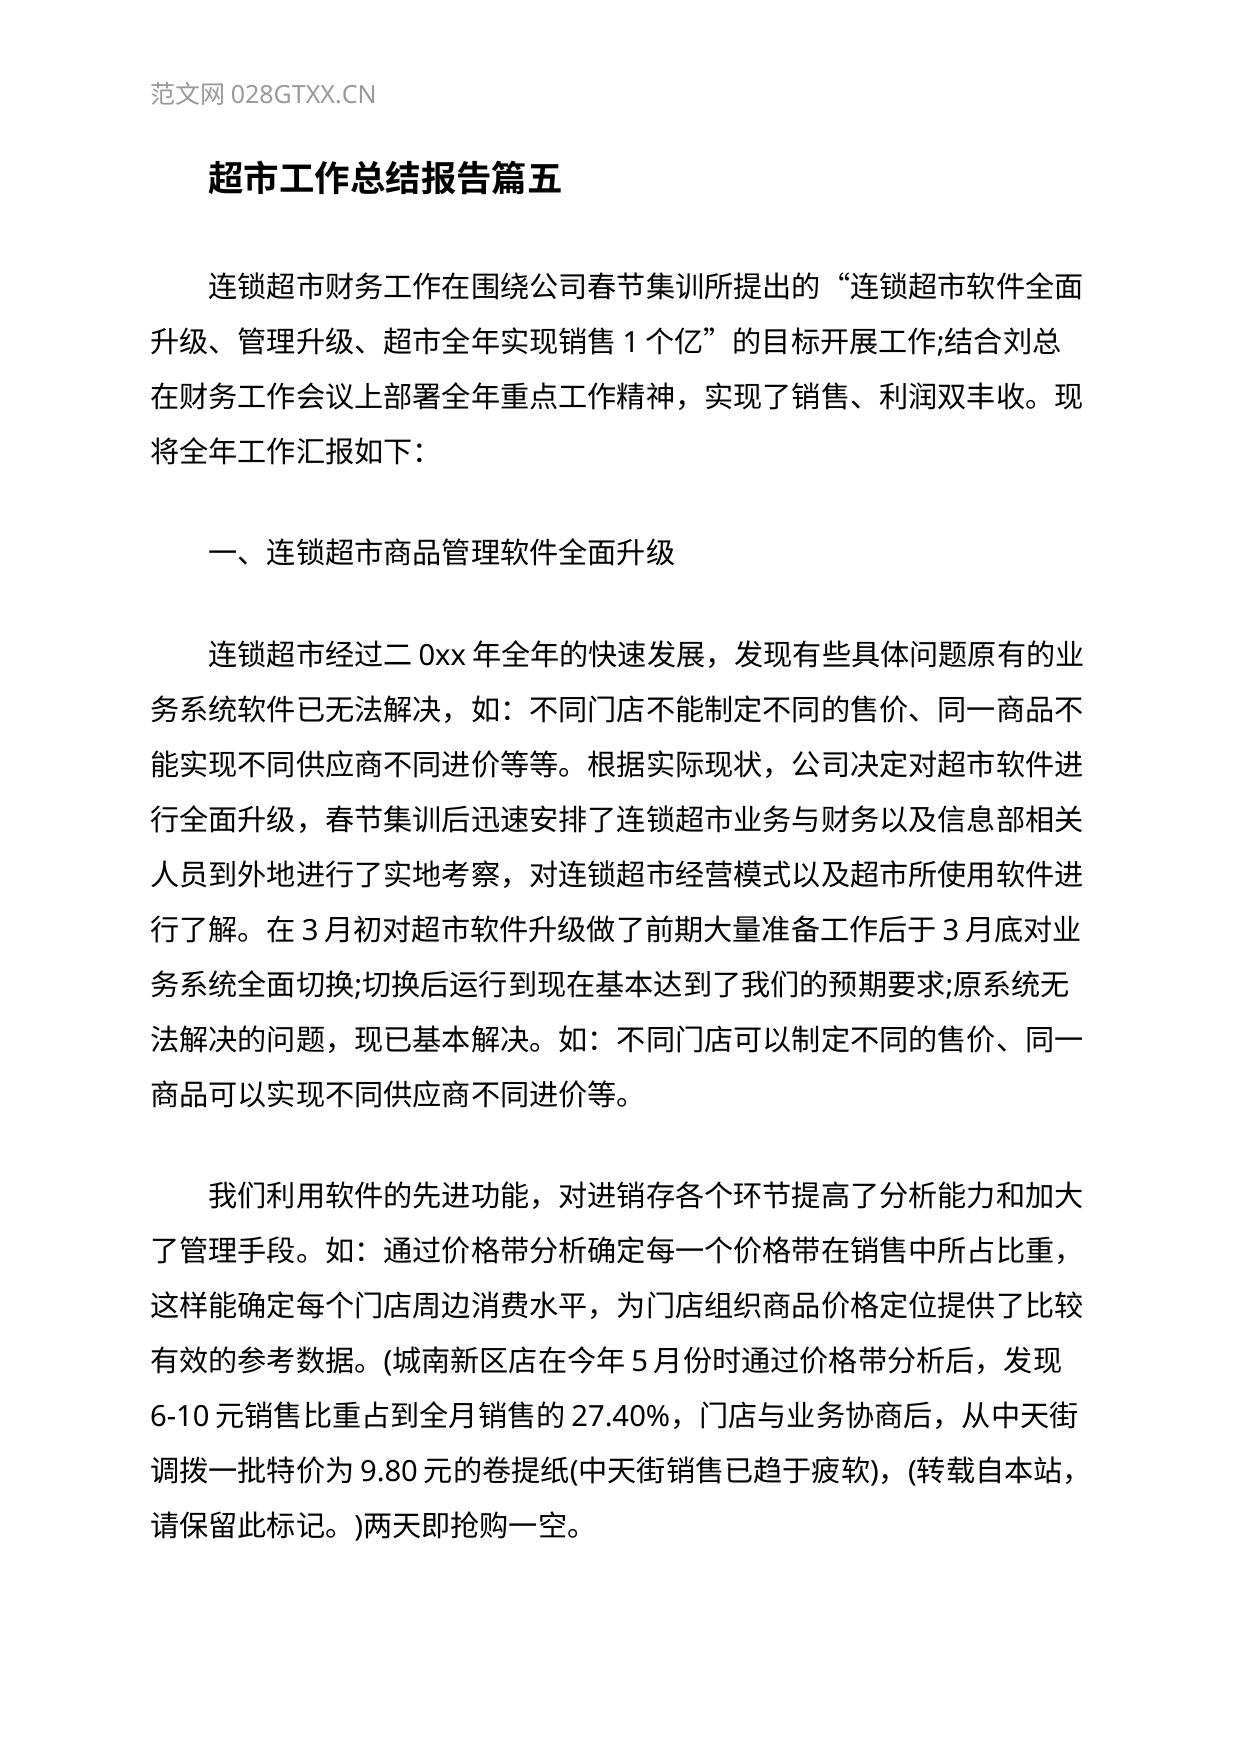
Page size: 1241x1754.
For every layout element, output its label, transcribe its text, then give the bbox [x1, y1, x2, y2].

text 连锁超市财务工作在围绕公司春节集训所提出的“连锁超市软件全面升级、管理升级、超市全年实现销售1个亿”的目标开展工作;结合刘总在财务工作会议上部署全年重点工作精神，实现了销售、利润双丰收。现将全年工作汇报如下： [150, 263, 1090, 471]
text 我们利用软件的先进功能，对进销存各个环节提高了分析能力和加大了管理手段。如：通过价格带分析确定每一个价格带在销售中所占比重，这样能确定每个门店周边消费水平，为门店组织商品价格定位提供了比较有效的参考数据。(城南新区店在今年5月份时通过价格带分析后，发现6-10元销售比重占到全月销售的27.40%，门店与业务协商后，从中天街调拨一批特价为9.80元的卷提纸(中天街销售已趋于疲软)，(转载自本站，请保留此标记。)两天即抢购一空。 [150, 1173, 1090, 1545]
text 连锁超市经过二0xx年全年的快速发展，发现有些具体问题原有的业务系统软件已无法解决，如：不同门店不能制定不同的售价、同一商品不能实现不同供应商不同进价等等。根据实际现状，公司决定对超市软件进行全面升级，春节集训后迅速安排了连锁超市业务与财务以及信息部相关人员到外地进行了实地考察，对连锁超市经营模式以及超市所使用软件进行了解。在3月初对超市软件升级做了前期大量准备工作后于3月底对业务系统全面切换;切换后运行到现在基本达到了我们的预期要求;原系统无法解决的问题，现已基本解决。如：不同门店可以制定不同的售价、同一商品可以实现不同供应商不同进价等。 [150, 632, 1090, 1113]
text 超市工作总结报告篇五 [150, 150, 1090, 201]
text 一、连锁超市商品管理软件全面升级 [150, 530, 1090, 572]
